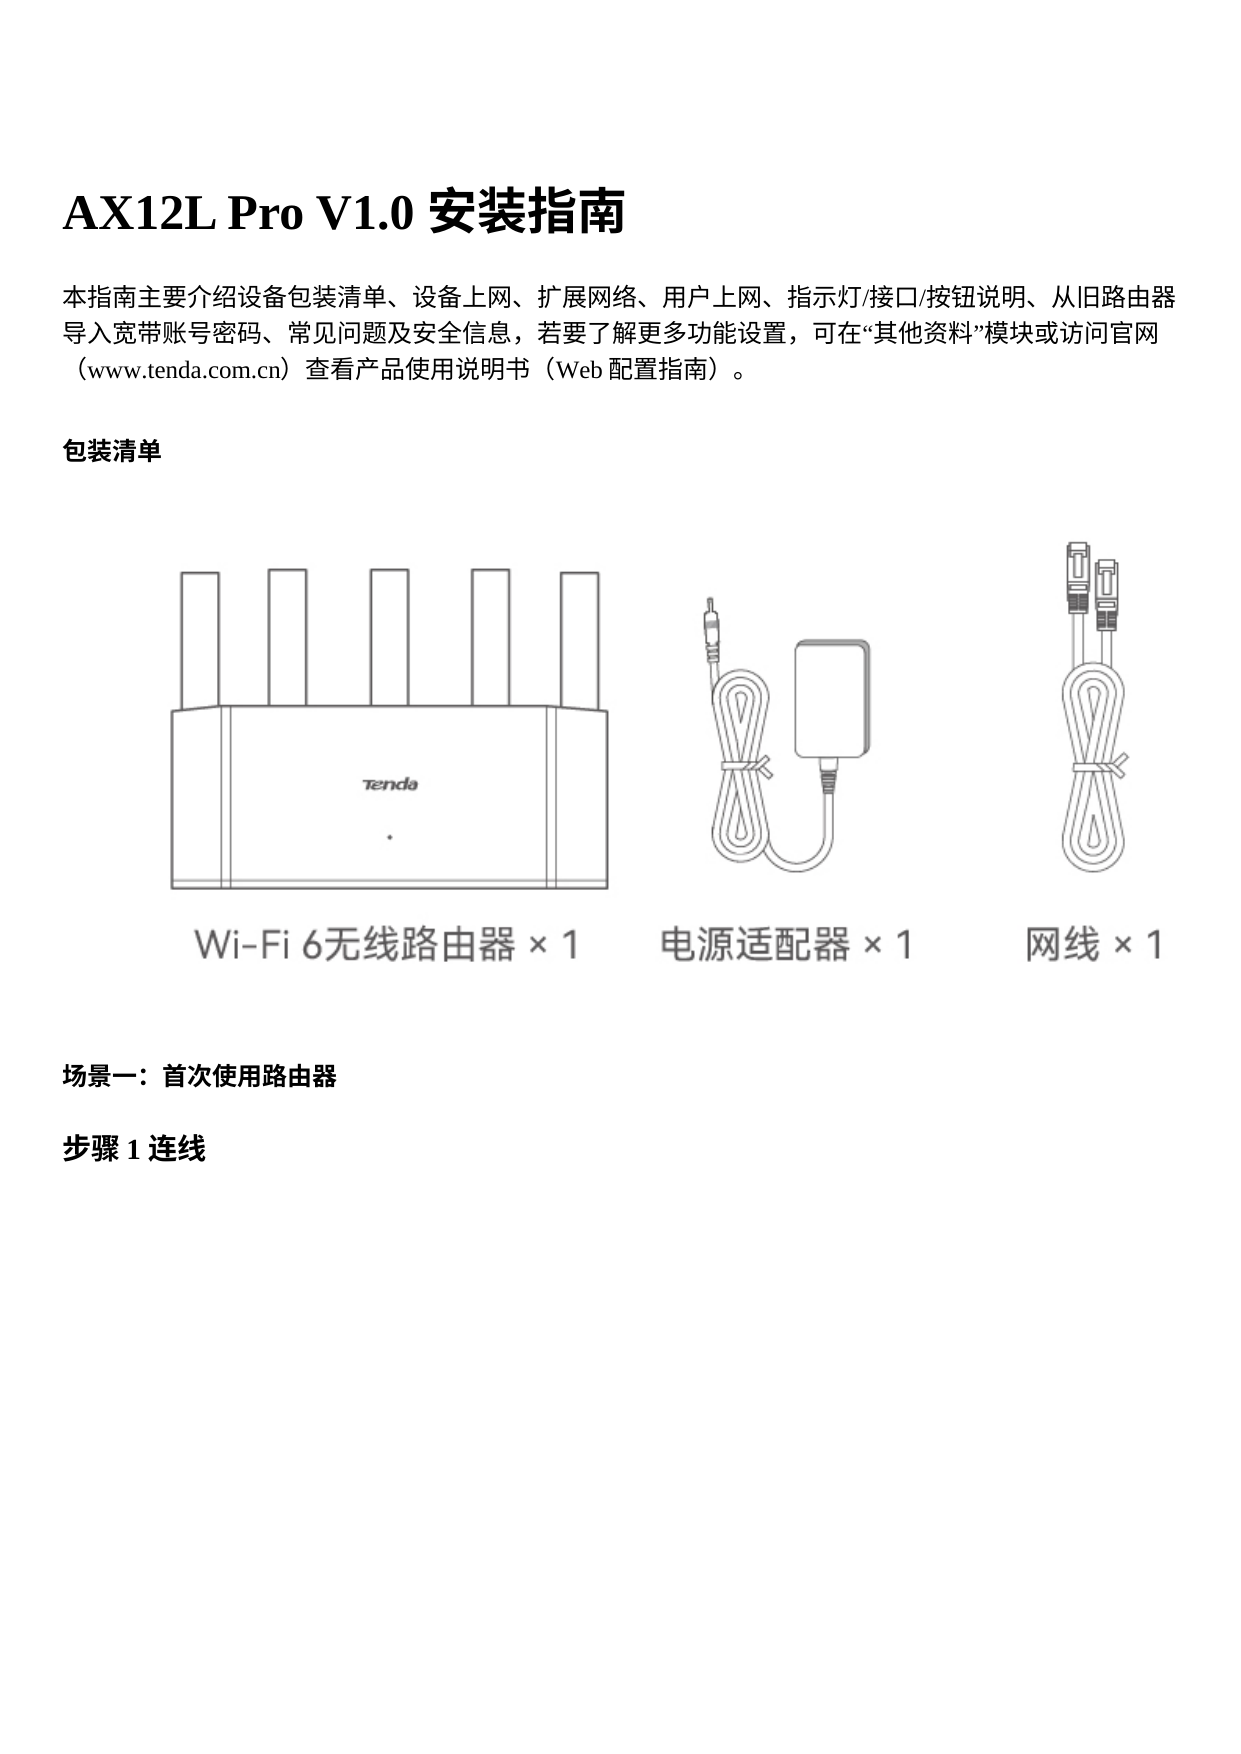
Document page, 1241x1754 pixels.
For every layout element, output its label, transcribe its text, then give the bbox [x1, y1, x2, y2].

subtitle AX12L Pro V1.0 安装指南 [49, 158, 1212, 243]
text 本指南主要介绍设备包装清单、设备上网、扩展网络、用户上网、指示灯/接口/按钮说明、从旧路由器导入宽带账号密码、常见问题及安全信息，若要了解更多功能设置，可在“其他资料”模块或访问官网（www.tenda.com.cn）查看产品使用说明书（Web配置指南）。 [49, 264, 1212, 398]
picture [80, 501, 1241, 1023]
subtitle 场景一：首次使用路由器 [62, 1056, 1199, 1092]
subtitle 包装清单 [62, 431, 1199, 468]
subtitle 步骤1 连线 [62, 1126, 1199, 1168]
